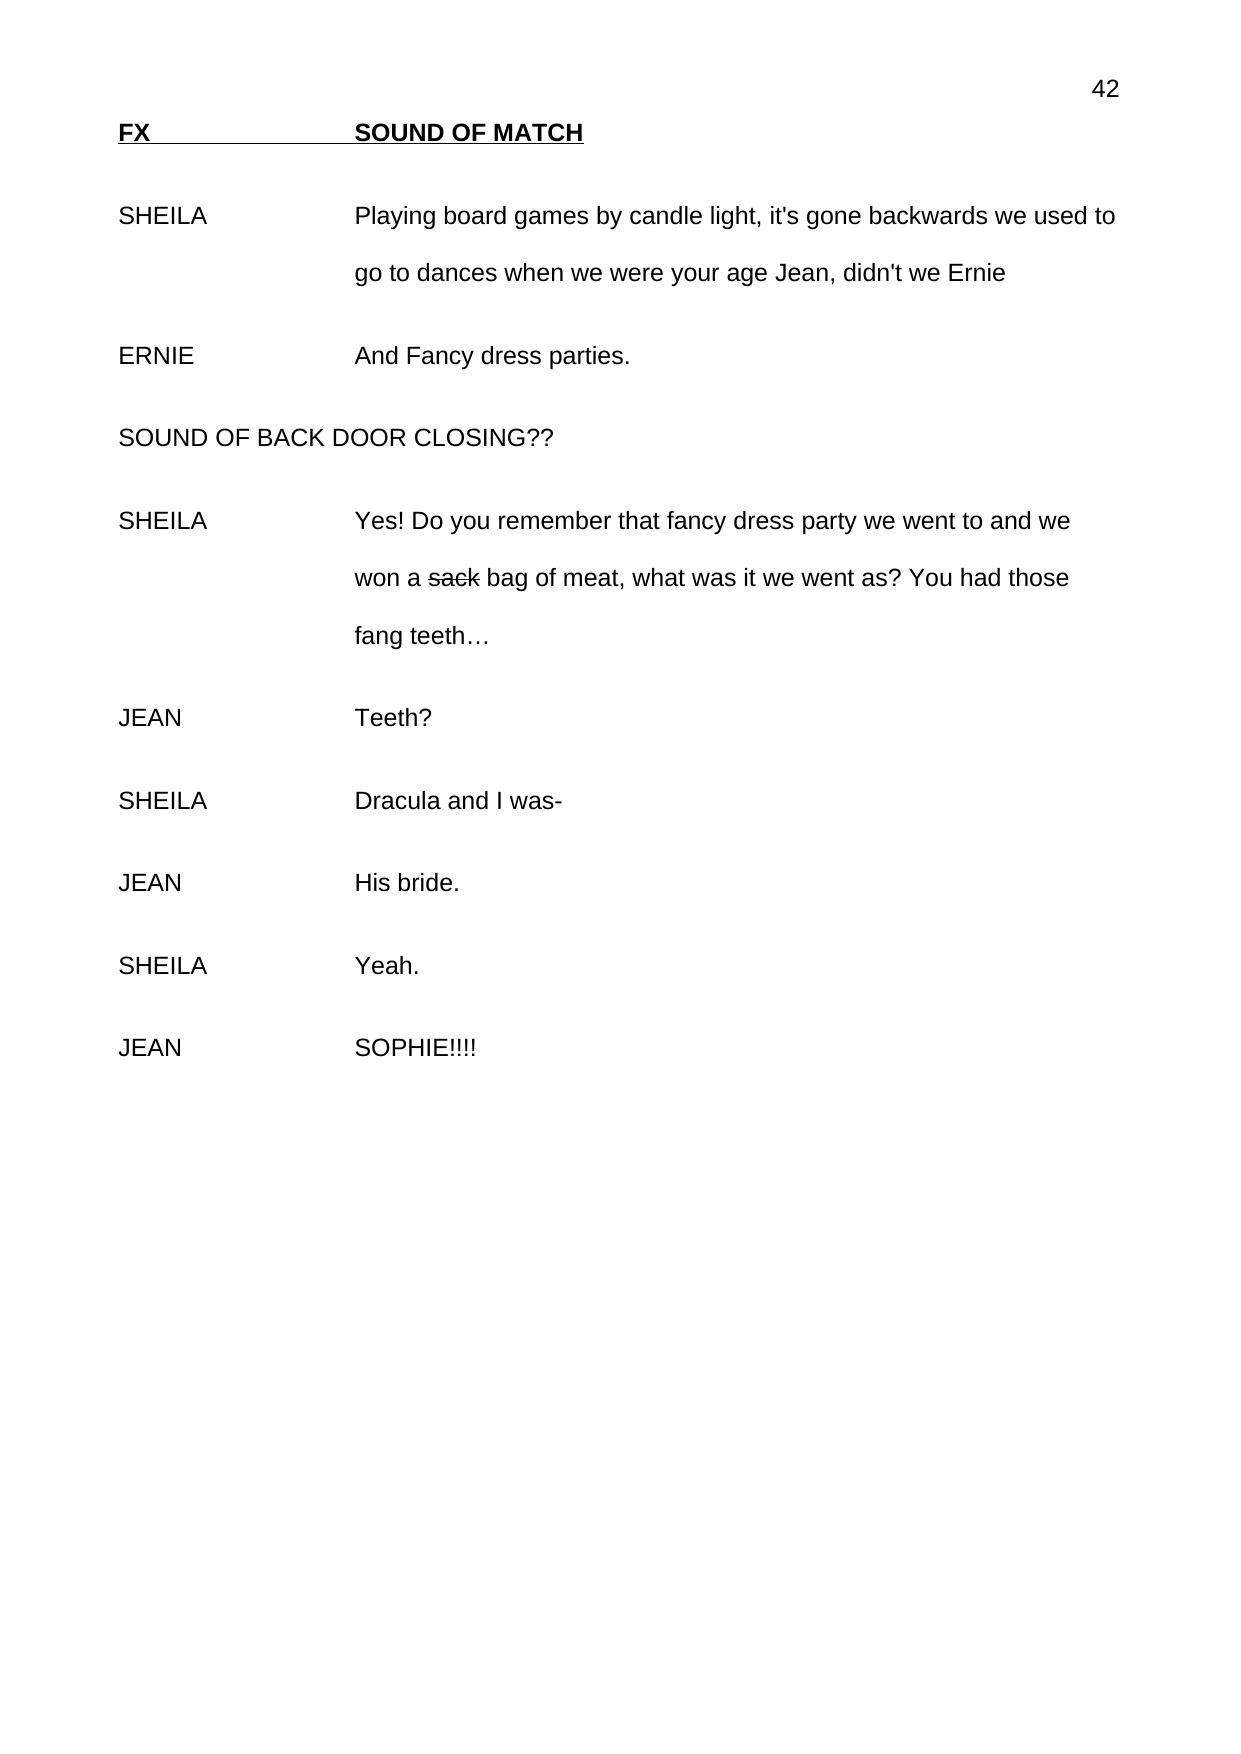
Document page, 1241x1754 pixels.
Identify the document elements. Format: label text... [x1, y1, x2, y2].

text JEAN SOPHIE!!!! [118, 1033, 1122, 1062]
text ERNIE And Fancy dress parties. [118, 341, 1122, 369]
text JEAN Teeth? [118, 703, 1122, 732]
text SHEILA Yeah. [118, 951, 1122, 979]
text SHEILA Yes! Do you remember that fancy dress party we went to and we won a sack bag of meat, what was it we went as? You had those fang teeth… [118, 506, 1122, 649]
text SOUND OF BACK DOOR CLOSING?? [118, 423, 1122, 452]
text FX SOUND OF MATCH [118, 118, 1122, 147]
text JEAN His bride. [118, 868, 1122, 897]
text SHEILA Playing board games by candle light, it's gone backwards we used to go to dances when we were your age Jean, didn't we Ernie [118, 201, 1122, 287]
text SHEILA Dracula and I was- [118, 786, 1122, 814]
